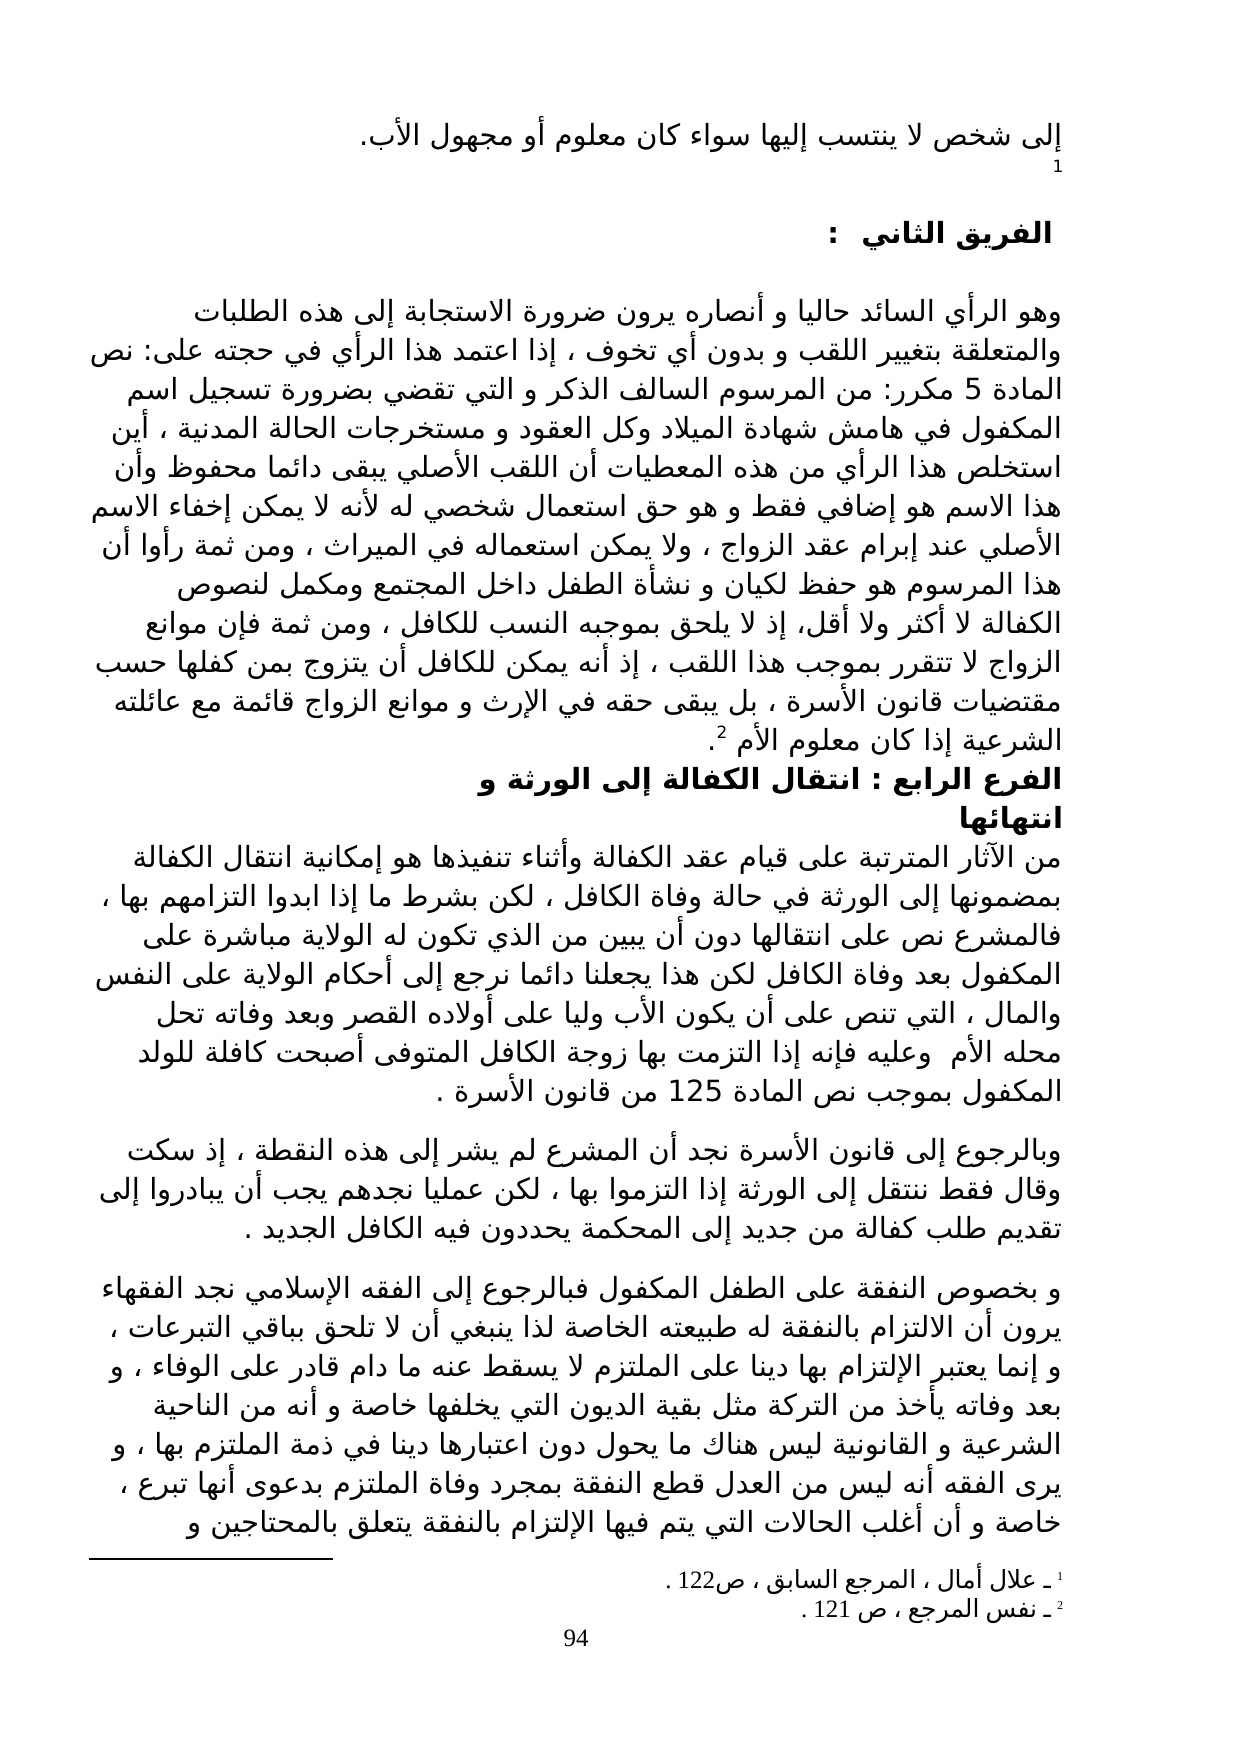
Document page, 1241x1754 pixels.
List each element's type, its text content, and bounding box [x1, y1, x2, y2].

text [89, 1271, 1063, 1539]
text وبالرجوع إلى قانون الأسرة نجد أن المشرع لم يشر إلى هذه النقطة ، إذ سكت وقال فقط ننتقل إلى الورثة إذا التزموا بها ، لكن عمليا نجدهم يجب أن يبادروا إلى تقديم طلب كفالة من جديد إلى المحكمة يحددون فيه الكافل الجديد . [89, 1134, 1063, 1246]
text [89, 118, 1063, 191]
text الفريق الثاني..: .............................................................................. : وهو الرأي السائد حاليا و أنصاره يرون ضرورة الاستجابة إلى هذه الطلبات والمتعلقة بتغيير اللقب و بدون أي تخوف ، إذا اعتمد هذا الرأي في حجته على: نص المادة 5 مكرر: من المرسوم السالف الذكر و التي تقضي بضرورة تسجيل اسم المكفول في هامش شهادة الميلاد وكل العقود و مستخرجات الحالة المدنية ، أين استخلص هذا الرأي من هذه المعطيات أن اللقب الأصلي يبقى دائما محفوظ وأن هذا الاسم هو إضافي فقط و هو حق استعمال شخصي له لأنه لا يمكن إخفاء الاسم الأصلي عند إبرام عقد الزواج ، ولا يمكن استعماله في الميراث ، ومن ثمة رأوا أن هذا المرسوم هو حفظ لكيان و نشأة الطفل داخل المجتمع ومكمل لنصوص الكفالة لا أكثر ولا أقل، إذ لا يلحق بموجبه النسب للكافل ، ومن ثمة فإن موانع الزواج لا تتقرر بموجب هذا اللقب ، إذ أنه يمكن للكافل أن يتزوج بمن كفلها حسب مقتضيات قانون الأسرة ، بل يبقى حقه في الإرث و موانع الزواج قائمة مع عائلته الشرعية إذا كان معلوم الأم . الفرع الرابع : انتقال الكفالة إلى الورثة و انتهائها............................................... : من الآثار المترتبة على قيام عقد الكفالة وأثناء تنفيذها هو إمكانية انتقال الكفالة بمضمونها إلى الورثة في حالة وفاة الكافل ، لكن بشرط ما إذا ابدوا التزامهم بها ، فالمشرع نص على انتقالها دون أن يبين من الذي تكون له الولاية مباشرة على المكفول بعد وفاة الكافل لكن هذا يجعلنا دائما نرجع إلى أحكام الولاية على النفس والمال ، التي تنص على أن يكون الأب وليا على أولاده القصر وبعد وفاته تحل محله الأم وعليه فإنه إذا التزمت بها زوجة الكافل المتوفى أصبحت كافلة للولد المكفول بموجب نص المادة 125 من قانون الأسرة . [89, 217, 1063, 1108]
